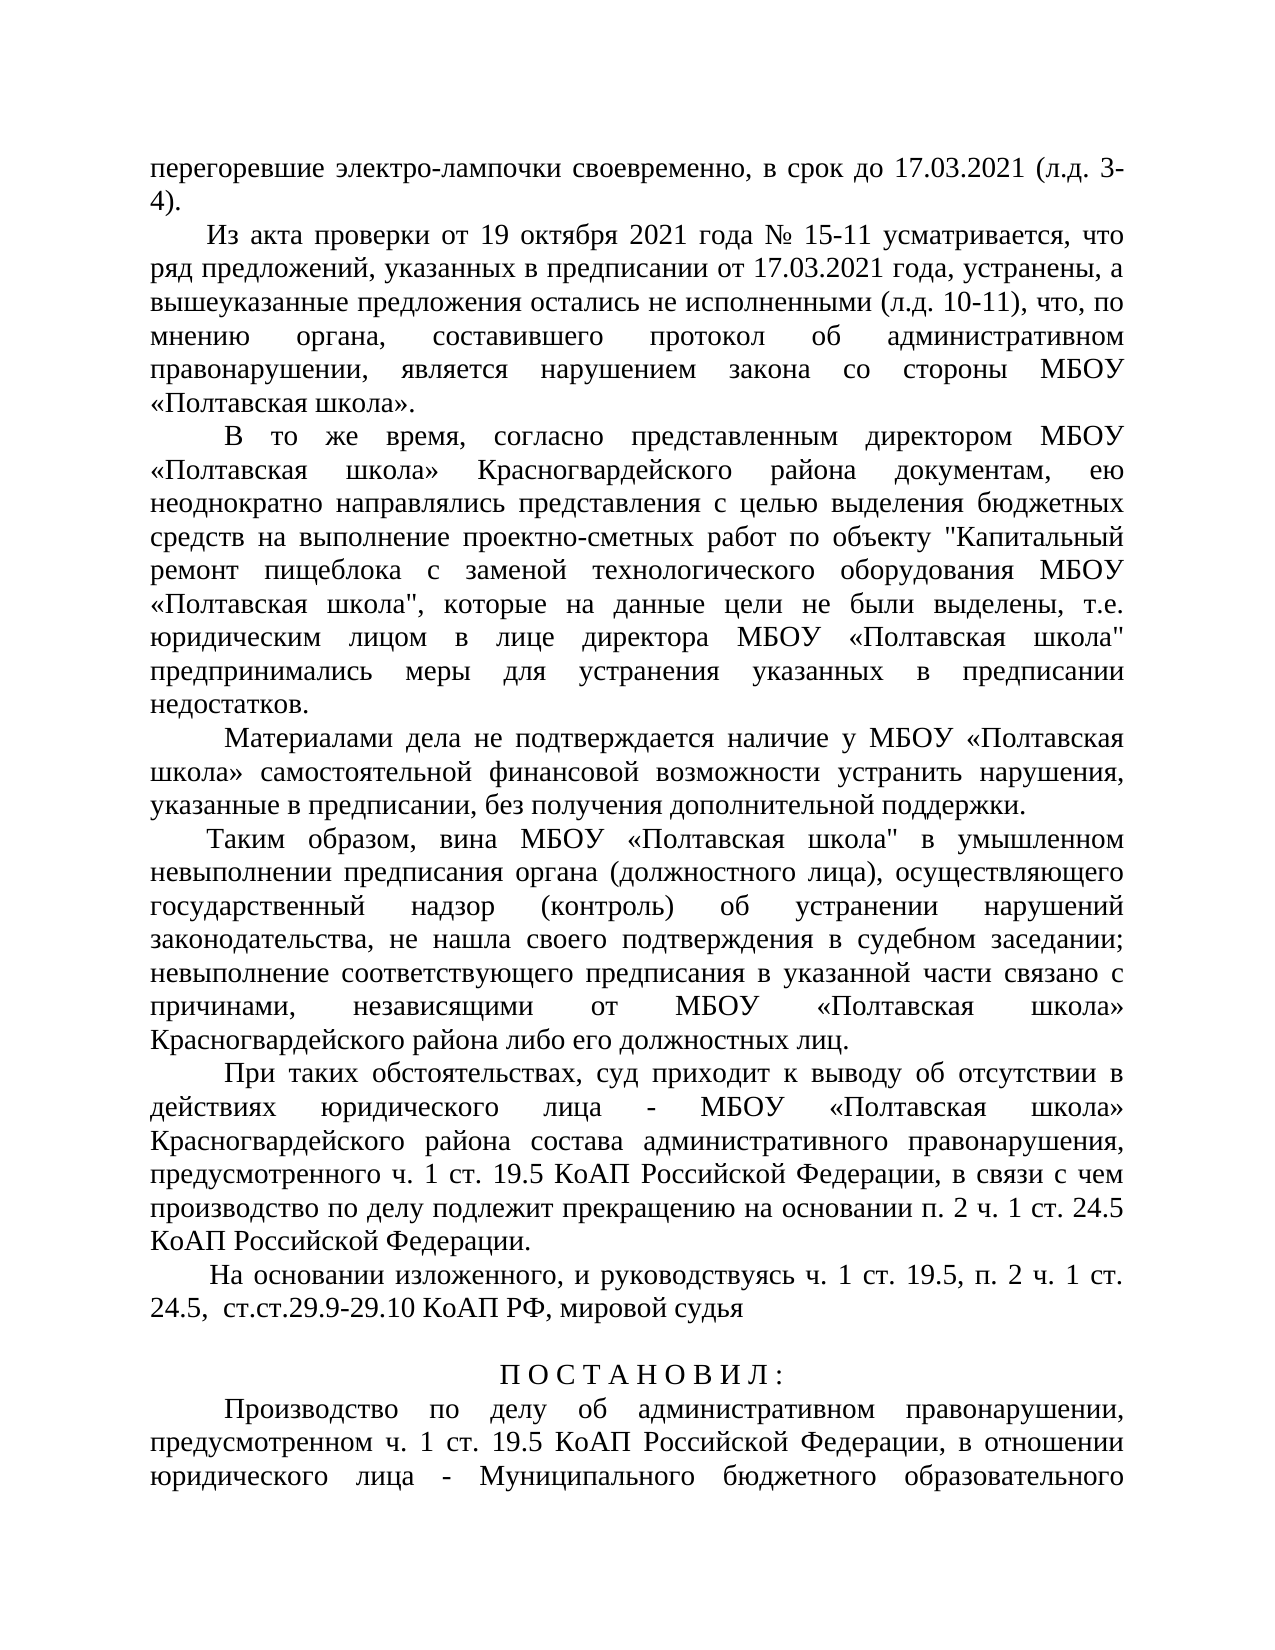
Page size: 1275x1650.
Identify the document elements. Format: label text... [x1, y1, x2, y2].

text П О С Т А Н О В И Л : [150, 1357, 1125, 1391]
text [150, 150, 1125, 217]
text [150, 1391, 1125, 1492]
text В то же время, согласно представленным директором МБОУ «Полтавская школа» Красногвардейского района документам, ею неоднократно направлялись представления с целью выделения бюджетных средств на выполнение проектно-сметных работ по объекту "Капитальный ремонт пищеблока с заменой технологического оборудования МБОУ «Полтавская школа", которые на данные цели не были выделены, т.е. юридическим лицом в лице директора МБОУ «Полтавская школа" предпринимались меры для устранения указанных в предписании недостатков. [150, 418, 1125, 720]
text При таких обстоятельствах, суд приходит к выводу об отсутствии в действиях юридического лица - МБОУ «Полтавская школа» Красногвардейского района состава административного правонарушения, предусмотренного ч. 1 ст. 19.5 КоАП Российской Федерации, в связи с чем производство по делу подлежит прекращению на основании п. 2 ч. 1 ст. 24.5 КоАП Российской Федерации. [150, 1056, 1125, 1257]
text Материалами дела не подтверждается наличие у МБОУ «Полтавская школа» самостоятельной финансовой возможности устранить нарушения, указанные в предписании, без получения дополнительной поддержки. [150, 720, 1125, 821]
text На основании изложенного, и руководствуясь ч. 1 ст. 19.5, п. 2 ч. 1 ст. 24.5, ст.ст.29.9-29.10 КоАП РФ, мировой судья [150, 1257, 1125, 1324]
text Из акта проверки от 19 октября 2021 года № 15-11 усматривается, что ряд предложений, указанных в предписании от 17.03.2021 года, устранены, а вышеуказанные предложения остались не исполненными (л.д. 10-11), что, по мнению органа, составившего протокол об административном правонарушении, является нарушением закона со стороны МБОУ «Полтавская школа». [150, 217, 1125, 418]
text Таким образом, вина МБОУ «Полтавская школа" в умышленном невыполнении предписания органа (должностного лица), осуществляющего государственный надзор (контроль) об устранении нарушений законодательства, не нашла своего подтверждения в судебном заседании; невыполнение соответствующего предписания в указанной части связано с причинами, независящими от МБОУ «Полтавская школа» Красногвардейского района либо его должностных лиц. [150, 821, 1125, 1056]
